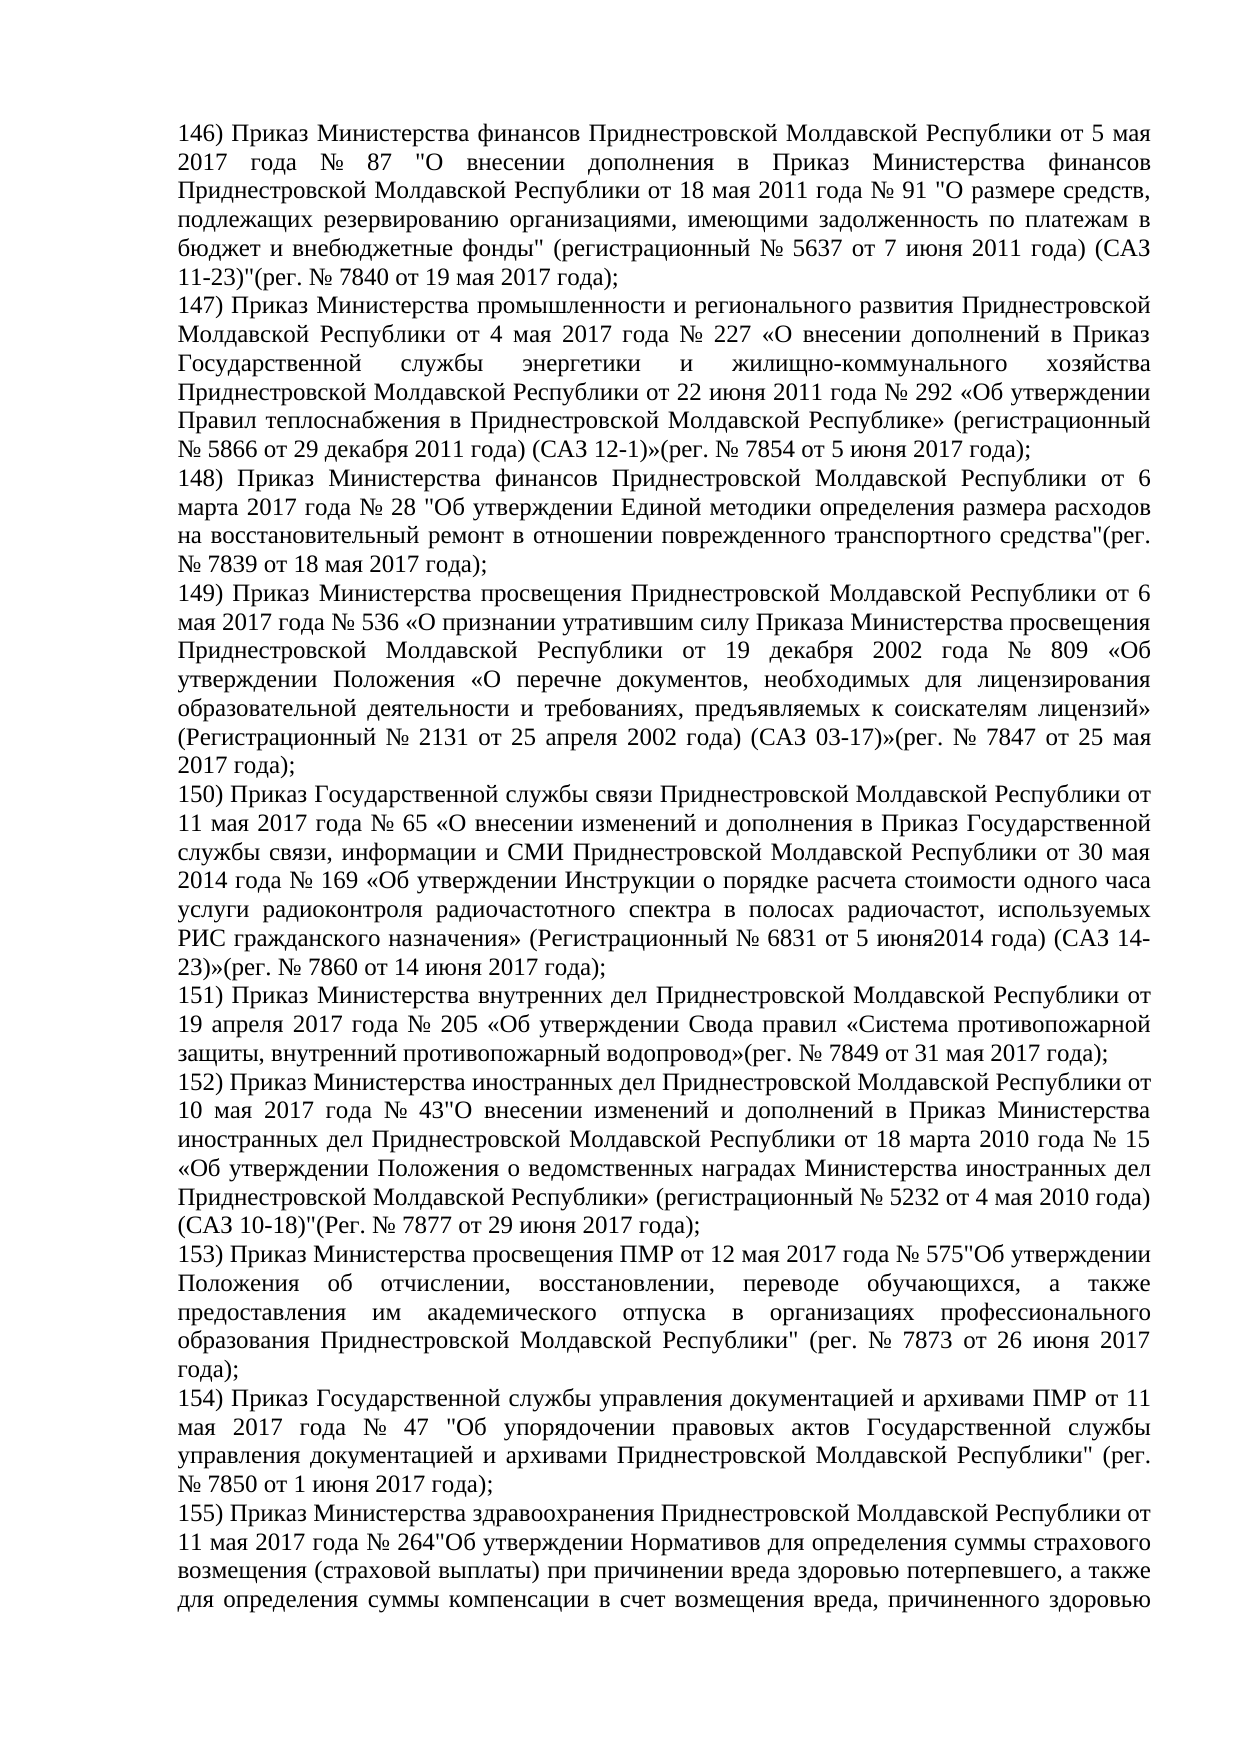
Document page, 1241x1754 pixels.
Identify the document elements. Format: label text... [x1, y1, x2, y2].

text 149) Приказ Министерства просвещения Приднестровской Молдавской Республики от 6 мая 2017 года № 536 «О признании утратившим силу Приказа Министерства просвещения Приднестровской Молдавской Республики от 19 декабря 2002 года № 809 «Об утверждении Положения «О перечне документов, необходимых для лицензирования образовательной деятельности и требованиях, предъявляемых к соискателям лицензий» (Регистрационный № 2131 от 25 апреля 2002 года) (САЗ 03-17)»(рег. № 7847 от 25 мая 2017 года); [177, 578, 1152, 779]
text 152) Приказ Министерства иностранных дел Приднестровской Молдавской Республики от 10 мая 2017 года № 43"О внесении изменений и дополнений в Приказ Министерства иностранных дел Приднестровской Молдавской Республики от 18 марта 2010 года № 15 «Об утверждении Положения о ведомственных наградах Министерства иностранных дел Приднестровской Молдавской Республики» (регистрационный № 5232 от 4 мая 2010 года) (САЗ 10-18)"(Рег. № 7877 от 29 июня 2017 года); [177, 1067, 1152, 1239]
text 146) Приказ Министерства финансов Приднестровской Молдавской Республики от 5 мая 2017 года № 87 "О внесении дополнения в Приказ Министерства финансов Приднестровской Молдавской Республики от 18 мая 2011 года № 91 "О размере средств, подлежащих резервированию организациями, имеющими задолженность по платежам в бюджет и внебюджетные фонды" (регистрационный № 5637 от 7 июня 2011 года) (САЗ 11-23)"(рег. № 7840 от 19 мая 2017 года); [177, 118, 1152, 291]
text 150) Приказ Государственной службы связи Приднестровской Молдавской Республики от 11 мая 2017 года № 65 «О внесении изменений и дополнения в Приказ Государственной службы связи, информации и СМИ Приднестровской Молдавской Республики от 30 мая 2014 года № 169 «Об утверждении Инструкции о порядке расчета стоимости одного часа услуги радиоконтроля радиочастотного спектра в полосах радиочастот, используемых РИС гражданского назначения» (Регистрационный № 6831 от 5 июня2014 года) (САЗ 14-23)»(рег. № 7860 от 14 июня 2017 года); [177, 779, 1152, 981]
text 153) Приказ Министерства просвещения ПМР от 12 мая 2017 года № 575"Об утверждении Положения об отчислении, восстановлении, переводе обучающихся, а также предоставления им академического отпуска в организациях профессионального образования Приднестровской Молдавской Республики" (рег. № 7873 от 26 июня 2017 года); [177, 1239, 1152, 1383]
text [177, 1498, 1152, 1613]
text 151) Приказ Министерства внутренних дел Приднестровской Молдавской Республики от 19 апреля 2017 года № 205 «Об утверждении Свода правил «Система противопожарной защиты, внутренний противопожарный водопровод»(рег. № 7849 от 31 мая 2017 года); [177, 981, 1152, 1067]
text 154) Приказ Государственной службы управления документацией и архивами ПМР от 11 мая 2017 года № 47 "Об упорядочении правовых актов Государственной службы управления документацией и архивами Приднестровской Молдавской Республики" (рег. № 7850 от 1 июня 2017 года); [177, 1383, 1152, 1498]
text 147) Приказ Министерства промышленности и регионального развития Приднестровской Молдавской Республики от 4 мая 2017 года № 227 «О внесении дополнений в Приказ Государственной службы энергетики и жилищно-коммунального хозяйства Приднестровской Молдавской Республики от 22 июня 2011 года № 292 «Об утверждении Правил теплоснабжения в Приднестровской Молдавской Республике» (регистрационный № 5866 от 29 декабря 2011 года) (САЗ 12-1)»(рег. № 7854 от 5 июня 2017 года); [177, 291, 1152, 463]
text 148) Приказ Министерства финансов Приднестровской Молдавской Республики от 6 марта 2017 года № 28 "Об утверждении Единой методики определения размера расходов на восстановительный ремонт в отношении поврежденного транспортного средства"(рег. № 7839 от 18 мая 2017 года); [177, 463, 1152, 578]
